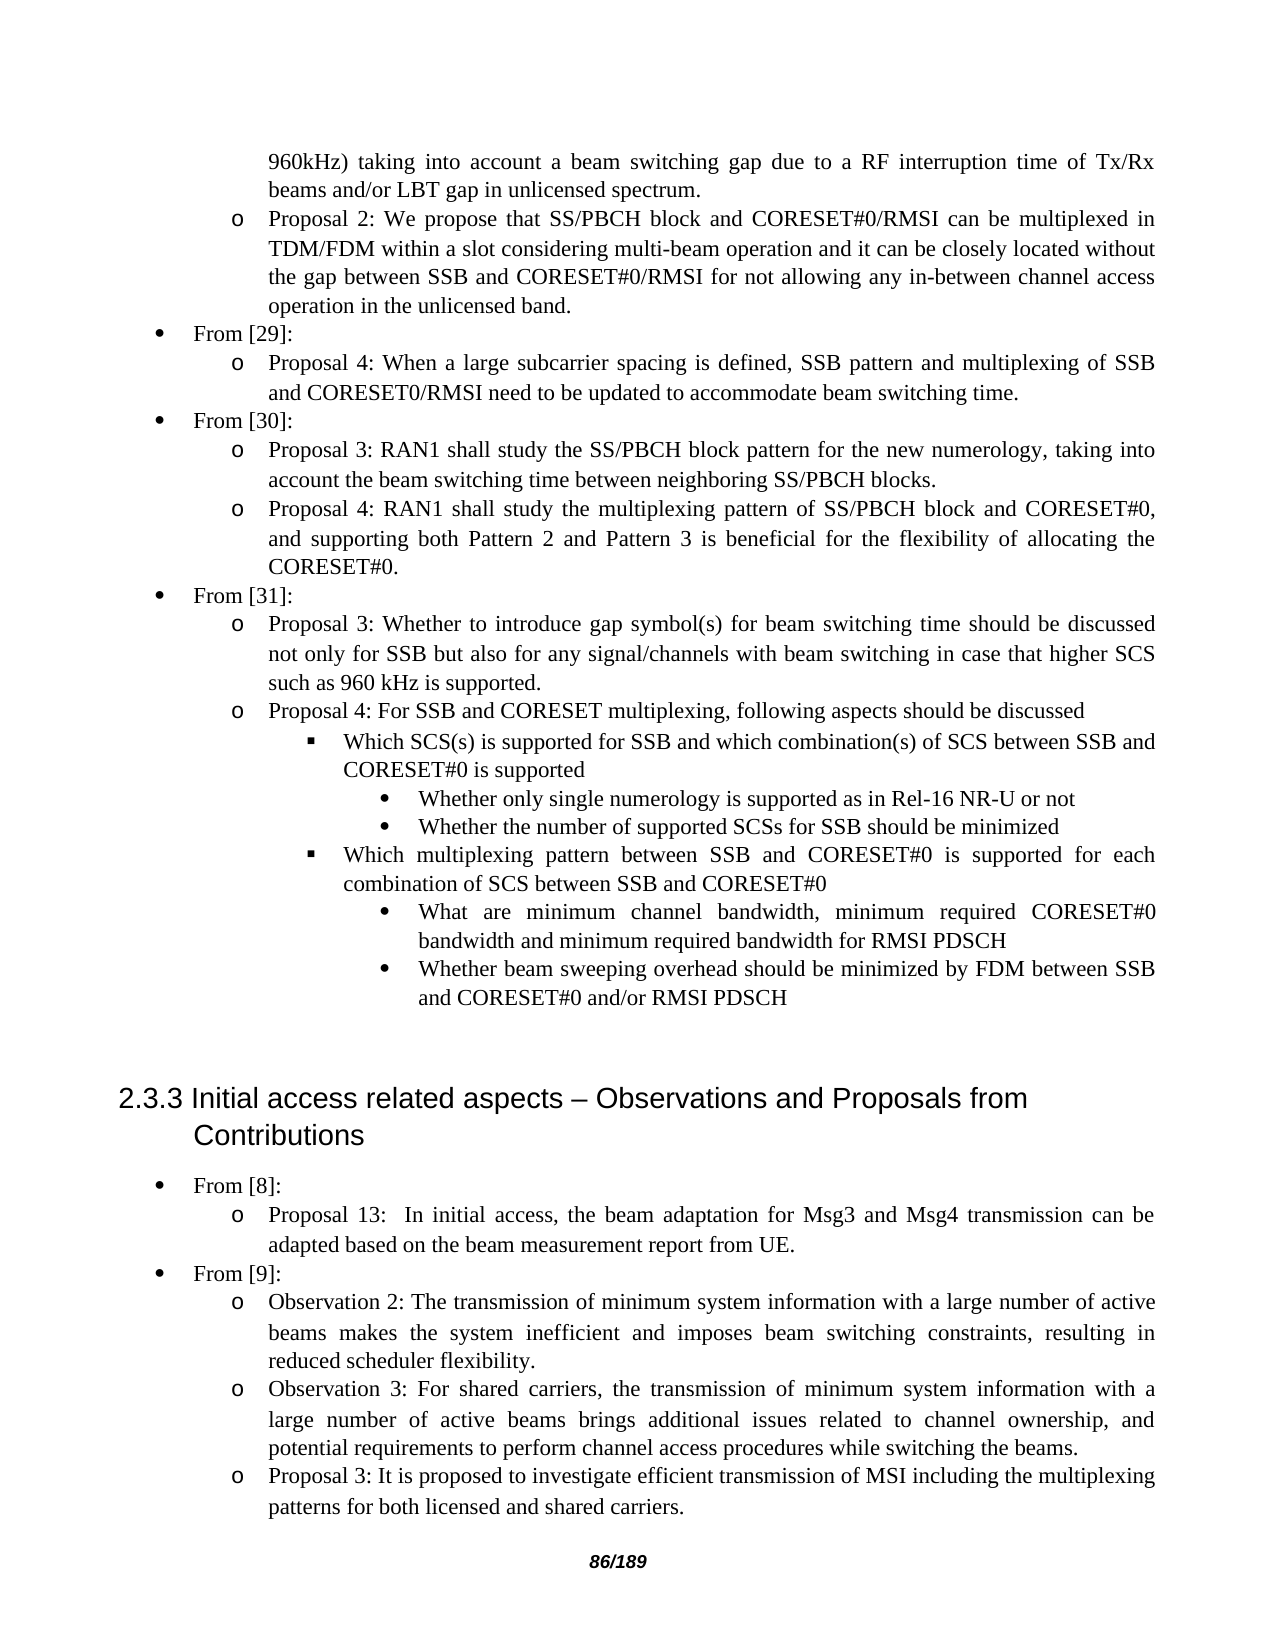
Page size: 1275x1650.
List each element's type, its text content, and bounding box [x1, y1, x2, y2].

list Proposal 4: When a large subcarrier spacing is defined, SSB pattern and multiplexing of SSB and CORESET0/RMSI need to be updated to accommodate beam switching time. [231, 349, 1157, 405]
list Proposal 3: RAN1 shall study the SS/PBCH block pattern for the new numerology, taking into account the beam switching time between neighboring SS/PBCH blocks. [231, 436, 1157, 492]
list Whether the number of supported SCSs for SSB should be minimized [381, 813, 1157, 839]
list Whether beam sweeping overhead should be minimized by FDM between SSB and CORESET#0 and/or RMSI PDSCH [381, 955, 1157, 1010]
list Observation 3: For shared carriers, the transmission of minimum system information with a large number of active beams brings additional issues related to channel ownership, and potential requirements to perform channel access procedures while switching the beams. [231, 1375, 1157, 1461]
subtitle 2.3.3 Initial access related aspects – Observations and Proposals from Contributions [118, 1082, 1157, 1151]
list Proposal 3: Whether to introduce gap symbol(s) for beam switching time should be discussed not only for SSB but also for any signal/channels with beam switching in case that higher SCS such as 960 kHz is supported. [231, 610, 1157, 695]
list Proposal 4: For SSB and CORESET multiplexing, following aspects should be discussed [231, 697, 1157, 726]
list Proposal 2: We propose that SS/PBCH block and CORESET#0/RMSI can be multiplexed in TDM/FDM within a slot considering multi-beam operation and it can be closely located without the gap between SSB and CORESET#0/RMSI for not allowing any in-between channel access operation in the unlicensed band. [231, 204, 1157, 318]
list Whether only single numerology is supported as in Rel-16 NR-U or not [381, 785, 1157, 811]
list From [8]: [156, 1173, 1157, 1199]
list What are minimum channel bandwidth, minimum required CORESET#0 bandwidth and minimum required bandwidth for RMSI PDSCH [381, 898, 1157, 953]
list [231, 148, 1157, 202]
list Which multiplexing pattern between SSB and CORESET#0 is supported for each combination of SCS between SSB and CORESET#0 [306, 842, 1157, 896]
list Proposal 3: It is proposed to investigate efficient transmission of MSI including the multiplexing patterns for both licensed and shared carriers. [231, 1463, 1157, 1519]
list Which SCS(s) is supported for SSB and which combination(s) of SCS between SSB and CORESET#0 is supported [306, 728, 1157, 783]
list Observation 2: The transmission of minimum system information with a large number of active beams makes the system inefficient and imposes beam switching constraints, resulting in reduced scheduler flexibility. [231, 1288, 1157, 1373]
list From [30]: [156, 407, 1157, 434]
list From [9]: [156, 1260, 1157, 1286]
list Proposal 13: In initial access, the beam adaptation for Msg3 and Msg4 transmission can be adapted based on the beam measurement report from UE. [231, 1201, 1157, 1258]
list From [29]: [156, 320, 1157, 347]
list Proposal 4: RAN1 shall study the multiplexing pattern of SS/PBCH block and CORESET#0, and supporting both Pattern 2 and Pattern 3 is beneficial for the flexibility of allocating the CORESET#0. [231, 494, 1157, 580]
list From [31]: [156, 582, 1157, 608]
